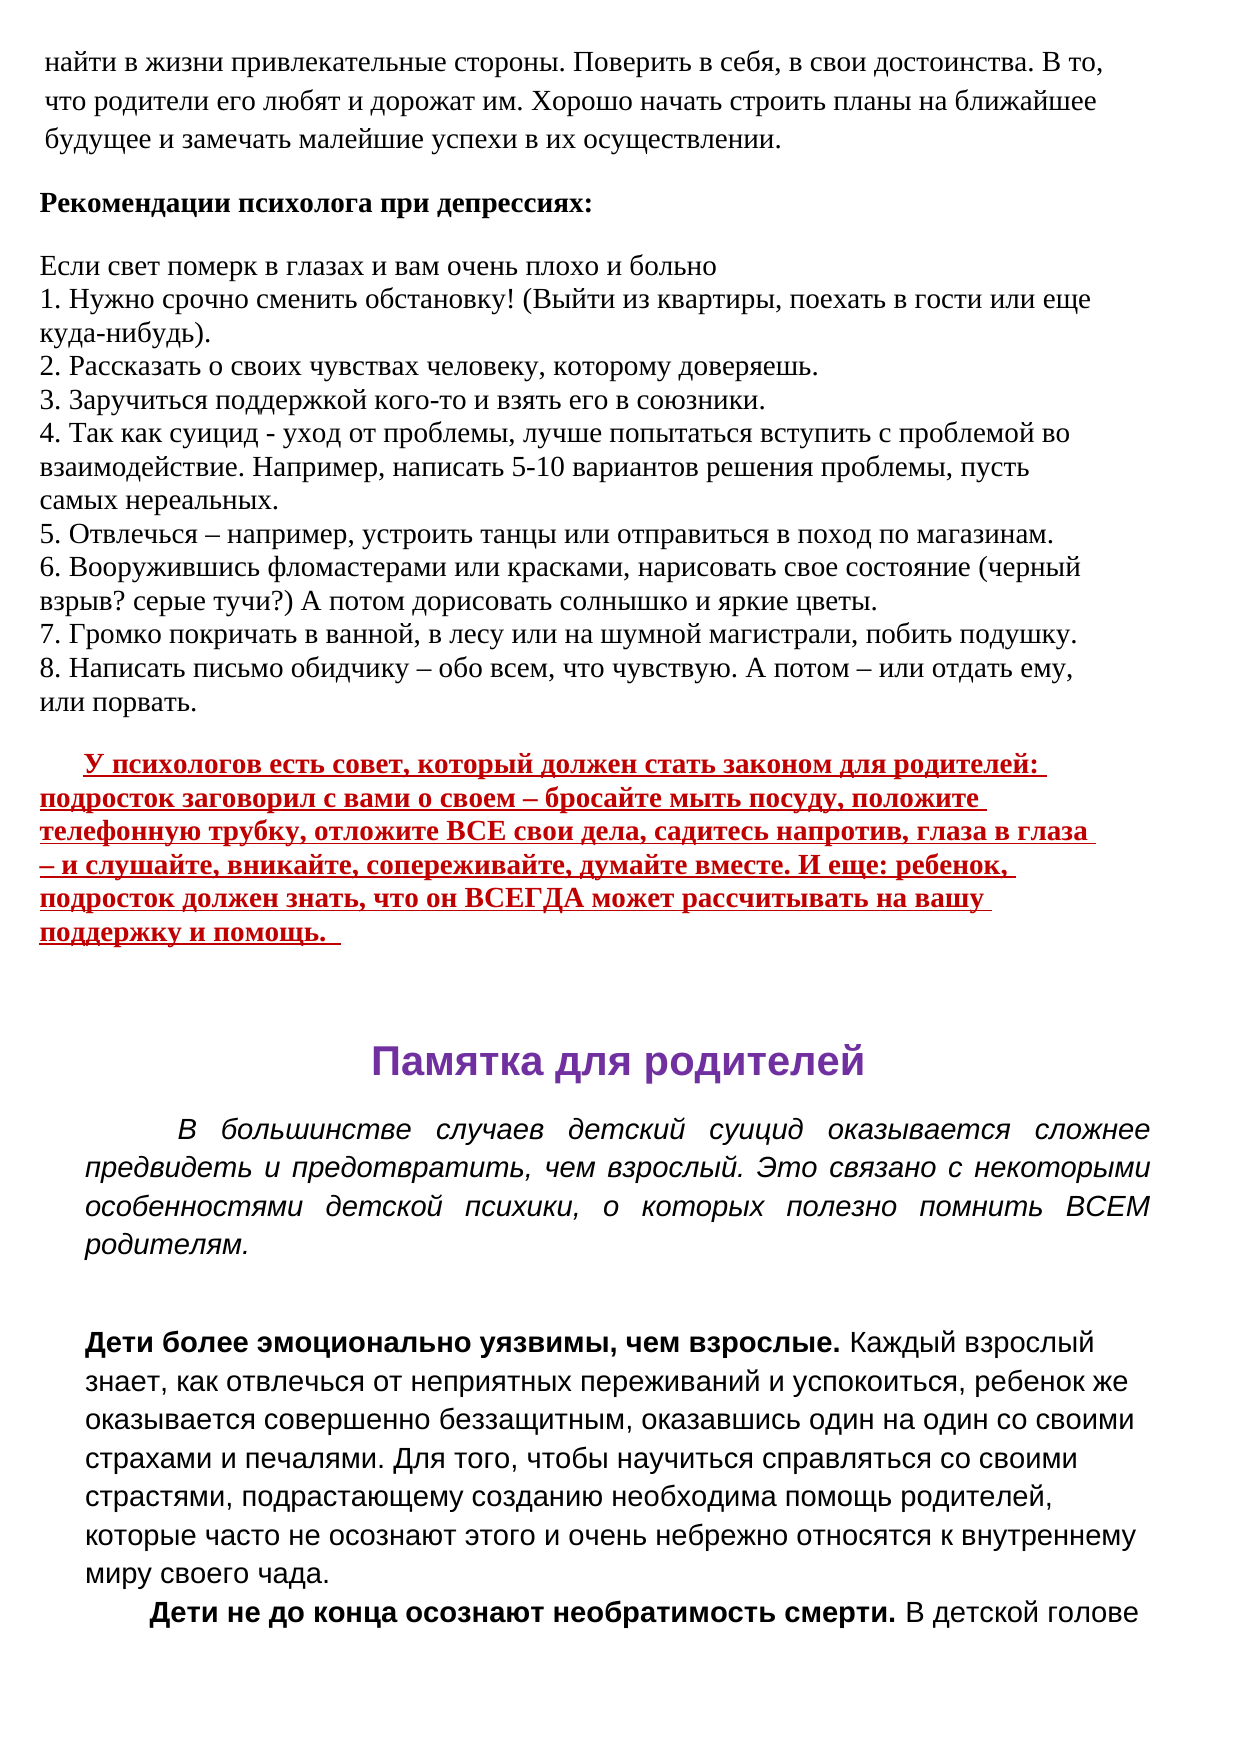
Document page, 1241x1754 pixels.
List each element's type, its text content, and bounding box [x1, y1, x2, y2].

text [85, 1287, 1152, 1629]
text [44, 44, 1152, 155]
text В большинстве случаев детский суицид оказывается сложнее предвидеть и предотвратить, чем взрослый. Это связано с некоторыми особенностями детской психики, о которых полезно помнить ВСЕМ родителям. [85, 1112, 1152, 1261]
text Памятка для родителей [85, 1036, 1152, 1084]
table_header Рекомендации психолога при депрессиях: Если свет померк в глазах и вам очень плохо и больно 1. Нужно срочно сменить обстановку! (Выйти из квартиры, поехать в гости или еще куда-нибудь). 2. Рассказать о своих чувствах человеку, которому доверяешь. 3. 3аручиться поддержкой кого-то и взять его в союзники. 4. Так как суицид - уход от проблемы, лучше попытаться вступить с проблемой во взаимодействие. Например, написать 5-10 вариантов решения проблемы, пусть самых нереальных. 5. Отвлечься – например, устроить танцы или отправиться в поход по магазинам. 6. Вооружившись фломастерами или красками, нарисовать свое состояние (черный взрыв? серые тучи?) А потом дорисовать солнышко и яркие цветы. 7. Громко покричать в ванной, в лесу или на шумной магистрали, побить подушку. 8. Написать письмо обидчику – обо всем, что чувствую. А потом – или отдать ему, или порвать. У психологов есть совет, который должен стать законом для родителей: подросток заговорил с вами о своем – бросайте мыть посуду, положите телефонную трубку, отложите ВСЕ свои дела, садитесь напротив, глаза в глаза – и слушайте, вникайте, сопереживайте, думайте вместе. И еще: ребенок, подросток должен знать, что он ВСЕГДА может рассчитывать на вашу поддержку и помощь. [29, 185, 1120, 976]
